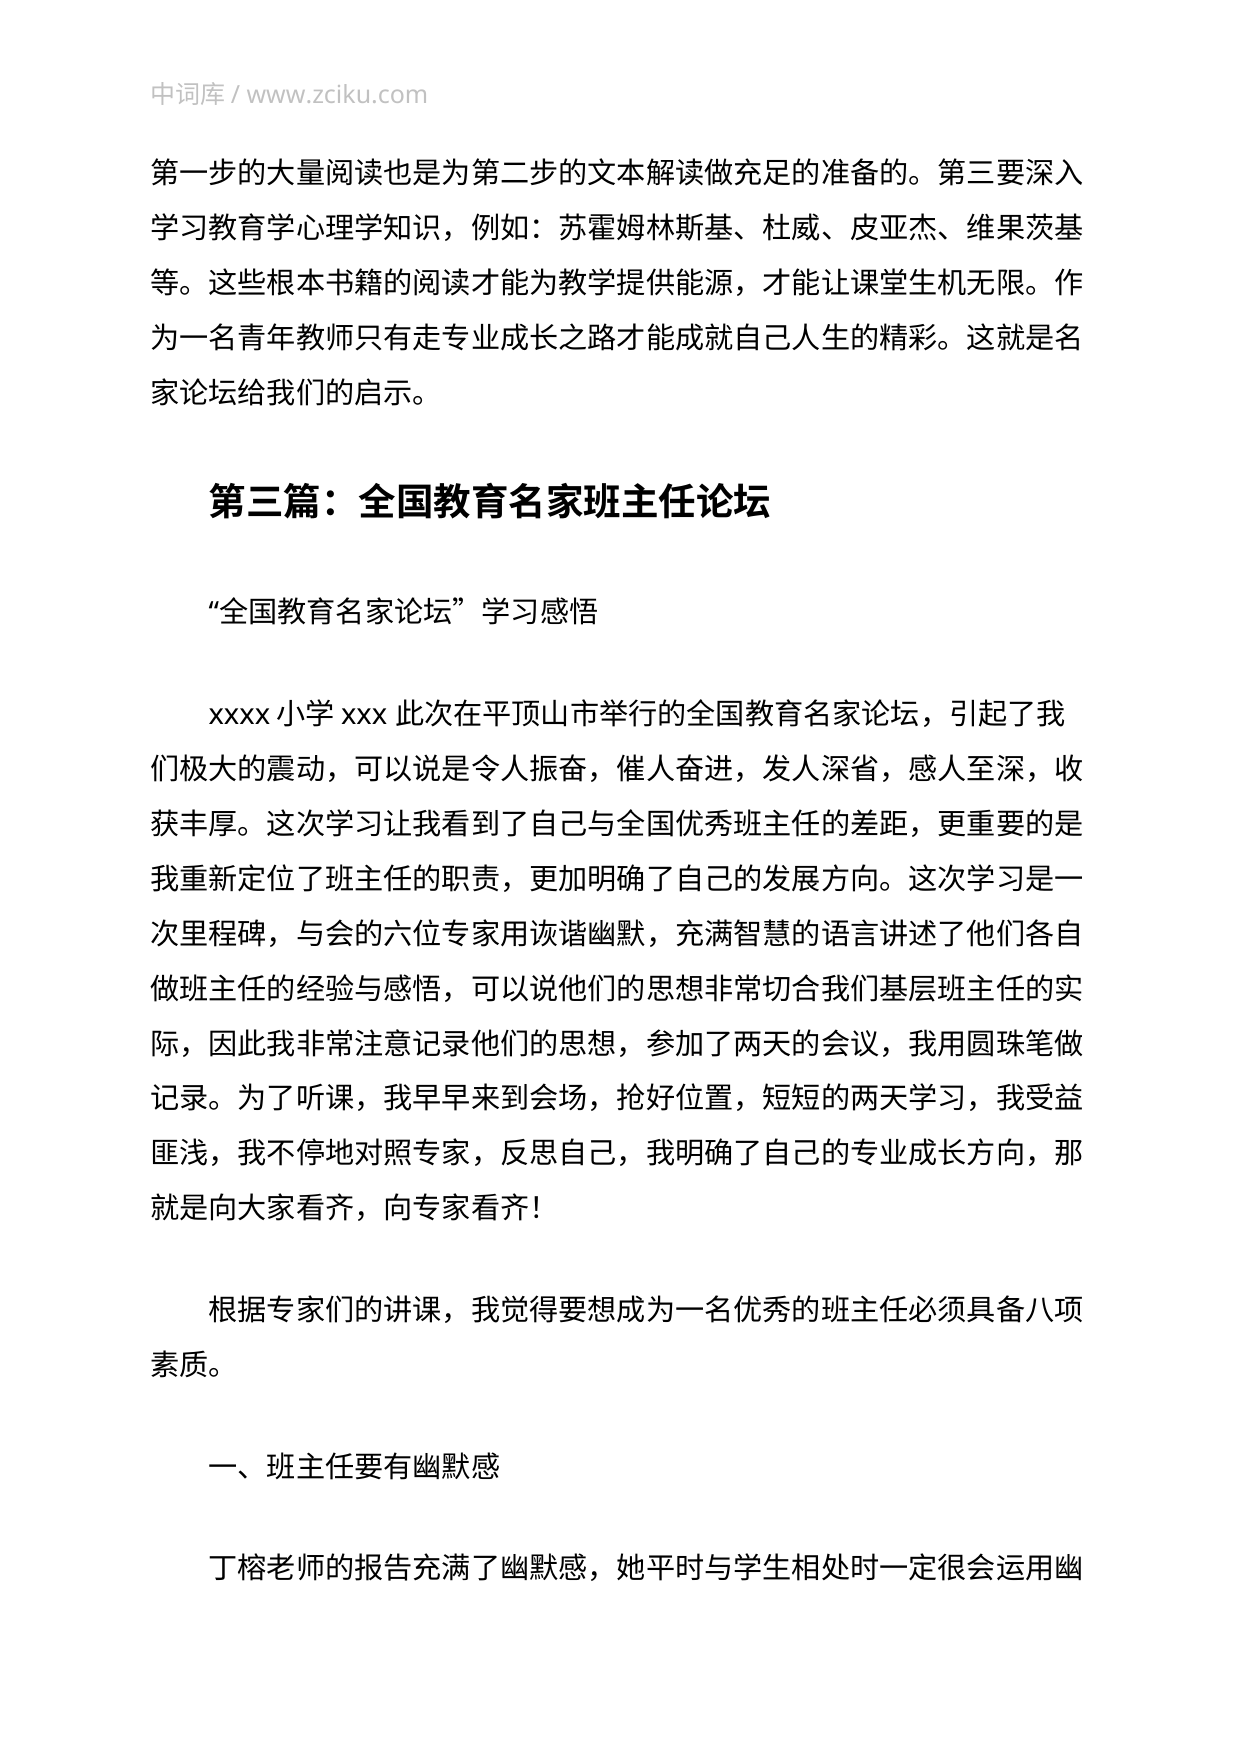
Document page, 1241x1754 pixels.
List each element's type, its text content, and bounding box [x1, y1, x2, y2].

text 根据专家们的讲课，我觉得要想成为一名优秀的班主任必须具备八项素质。 [150, 1287, 1090, 1384]
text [150, 150, 1090, 412]
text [150, 1545, 1090, 1587]
text “全国教育名家论坛”学习感悟 [150, 589, 1090, 631]
text 一、班主任要有幽默感 [150, 1443, 1090, 1486]
text xxxx小学 xxx 此次在平顶山市举行的全国教育名家论坛，引起了我们极大的震动，可以说是令人振奋，催人奋进，发人深省，感人至深，收获丰厚。这次学习让我看到了自己与全国优秀班主任的差距，更重要的是我重新定位了班主任的职责，更加明确了自己的发展方向。这次学习是一次里程碑，与会的六位专家用诙谐幽默，充满智慧的语言讲述了他们各自做班主任的经验与感悟，可以说他们的思想非常切合我们基层班主任的实际，因此我非常注意记录他们的思想，参加了两天的会议，我用圆珠笔做记录。为了听课，我早早来到会场，抢好位置，短短的两天学习，我受益匪浅，我不停地对照专家，反思自己，我明确了自己的专业成长方向，那就是向大家看齐，向专家看齐！ [150, 691, 1090, 1227]
text 第三篇：全国教育名家班主任论坛 [150, 471, 1090, 526]
